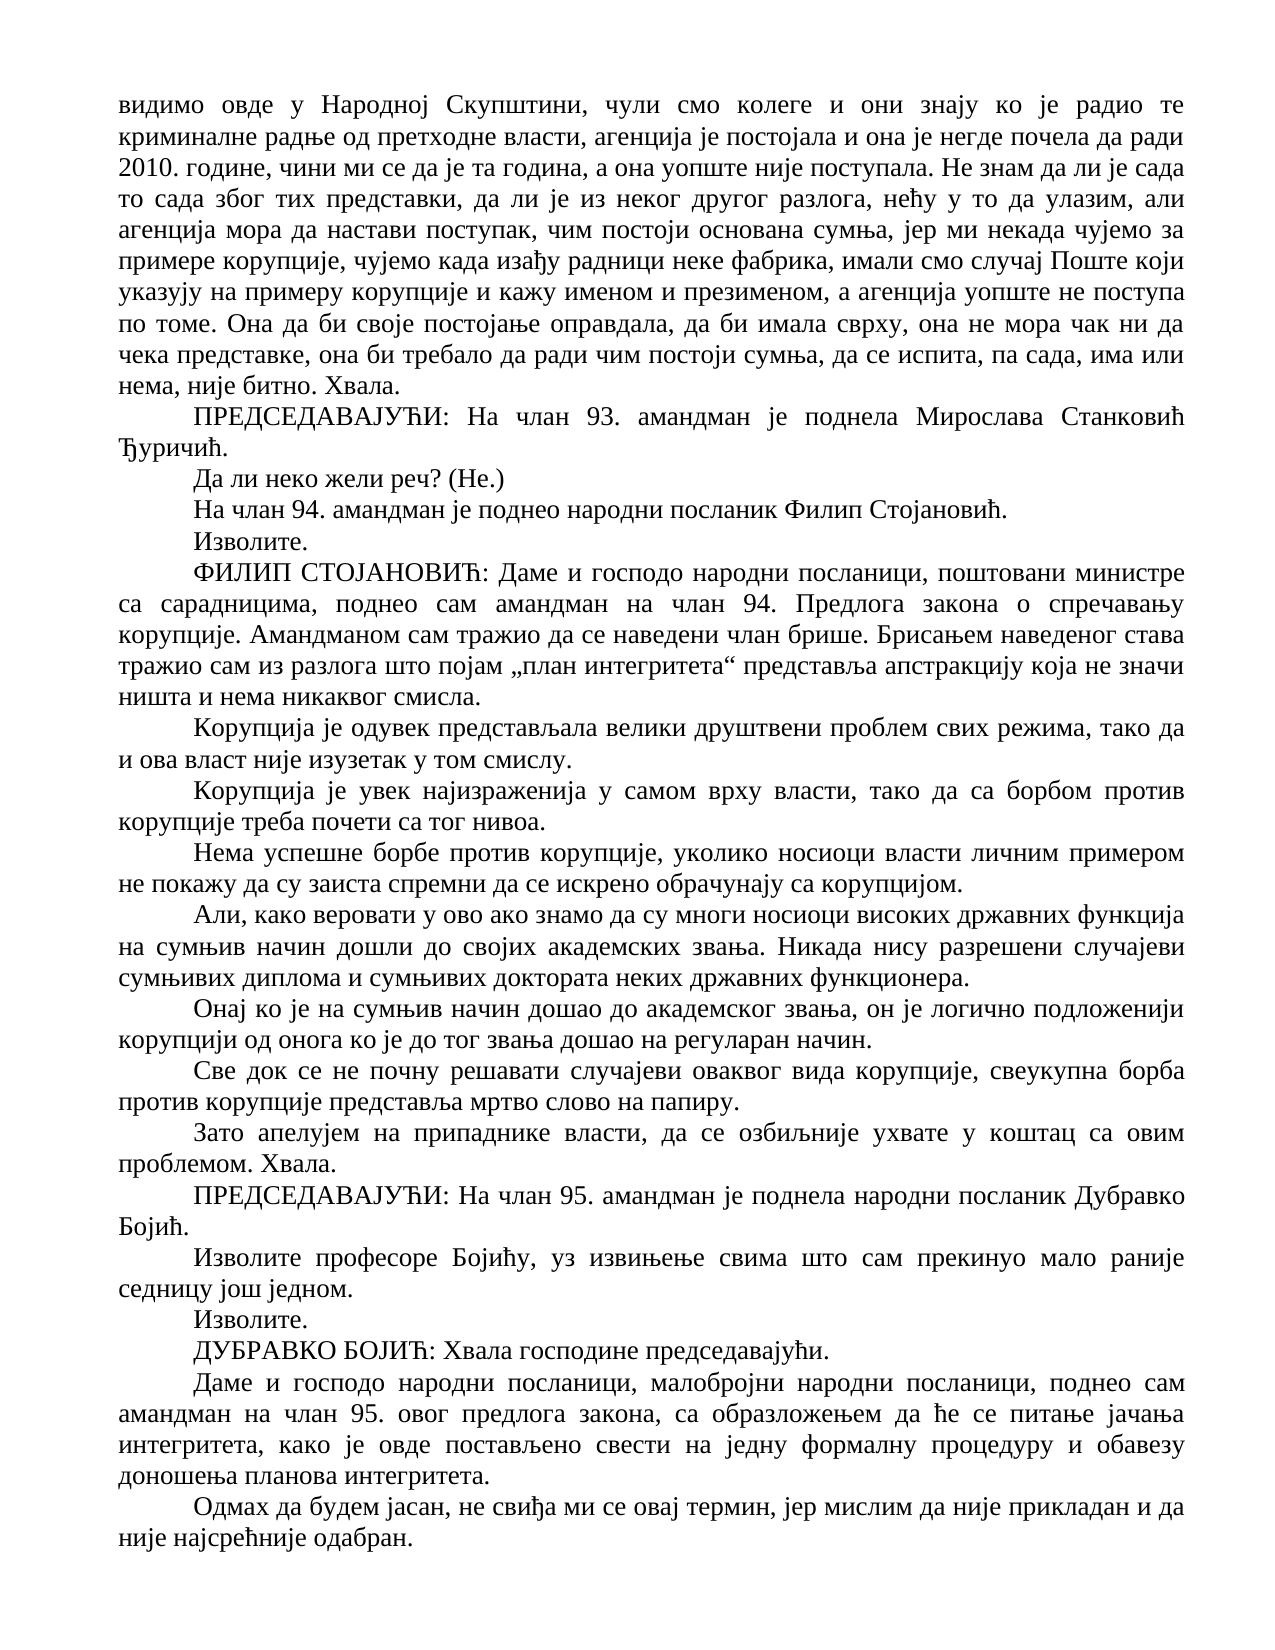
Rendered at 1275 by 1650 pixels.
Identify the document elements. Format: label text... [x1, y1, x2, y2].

text Зато апелујем на припаднике власти, да се озбиљније ухвате у коштац са овим проблемом. Хвала. [118, 1116, 1186, 1179]
text Онај ко је на сумњив начин дошао до академског звања, он је логично подложенији корупцији од онога ко је до тог звања дошао на регуларан начин. [118, 992, 1186, 1054]
text ФИЛИП СТОЈАНОВИЋ: Даме и господо народни посланици, поштовани министре са сарадницима, поднео сам амандман на члан 94. Предлога закона о спречавању корупције. Амандманом сам тражио да се наведени члан брише. Брисањем наведеног става тражио сам из разлога што појам „план интегритета“ представља апстракцију која не значи ништа и нема никаквог смисла. [118, 556, 1186, 712]
text ДУБРАВКО БОЈИЋ: Хвала господине председавајући. [118, 1334, 1186, 1366]
text Корупција је одувек представљала велики друштвени проблем свих режима, тако да и ова власт није изузетак у том смислу. [118, 712, 1186, 774]
text ПРЕДСЕДАВАЈУЋИ: На члан 93. амандман је поднела Мирослава Станковић Ђуричић. [118, 400, 1186, 462]
text На члан 94. амандман је поднео народни посланик Филип Стојановић. [118, 493, 1186, 525]
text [118, 89, 1186, 400]
text ПРЕДСЕДАВАЈУЋИ: На члан 95. амандман је поднела народни посланик Дубравко Бојић. [118, 1179, 1186, 1241]
text Даме и господо народни посланици, малобројни народни посланици, поднео сам амандман на члан 95. овог предлога закона, са образложењем да ће се питање јачања интегритета, како је овде постављено свести на једну формалну процедуру и обавезу доношења планова интегритета. [118, 1366, 1186, 1490]
text Да ли неко жели реч? (Не.) [118, 462, 1186, 493]
text Изволите. [118, 525, 1186, 556]
text Изволите. [118, 1303, 1186, 1334]
text Корупција је увек најизраженија у самом врху власти, тако да са борбом против корупције треба почети са тог нивоа. [118, 774, 1186, 836]
text Нема успешне борбе против корупције, уколико носиоци власти личним примером не покажу да су заиста спремни да се искрено обрачунају са корупцијом. [118, 836, 1186, 898]
text Али, како веровати у ово ако знамо да су многи носиоци високих државних функција на сумњив начин дошли до својих академских звања. Никада нису разрешени случајеви сумњивих диплома и сумњивих доктората неких државних функционера. [118, 898, 1186, 992]
text Изволите професоре Бојићу, уз извињење свима што сам прекинуо мало раније седницу још једном. [118, 1241, 1186, 1303]
text Одмах да будем јасан, не свиђа ми се овај термин, јер мислим да није прикладан и да није најсрећније одабран. [118, 1490, 1186, 1552]
text Све док се не почну решавати случајеви оваквог вида корупције, свеукупна борба против корупције представља мртво слово на папиру. [118, 1054, 1186, 1116]
